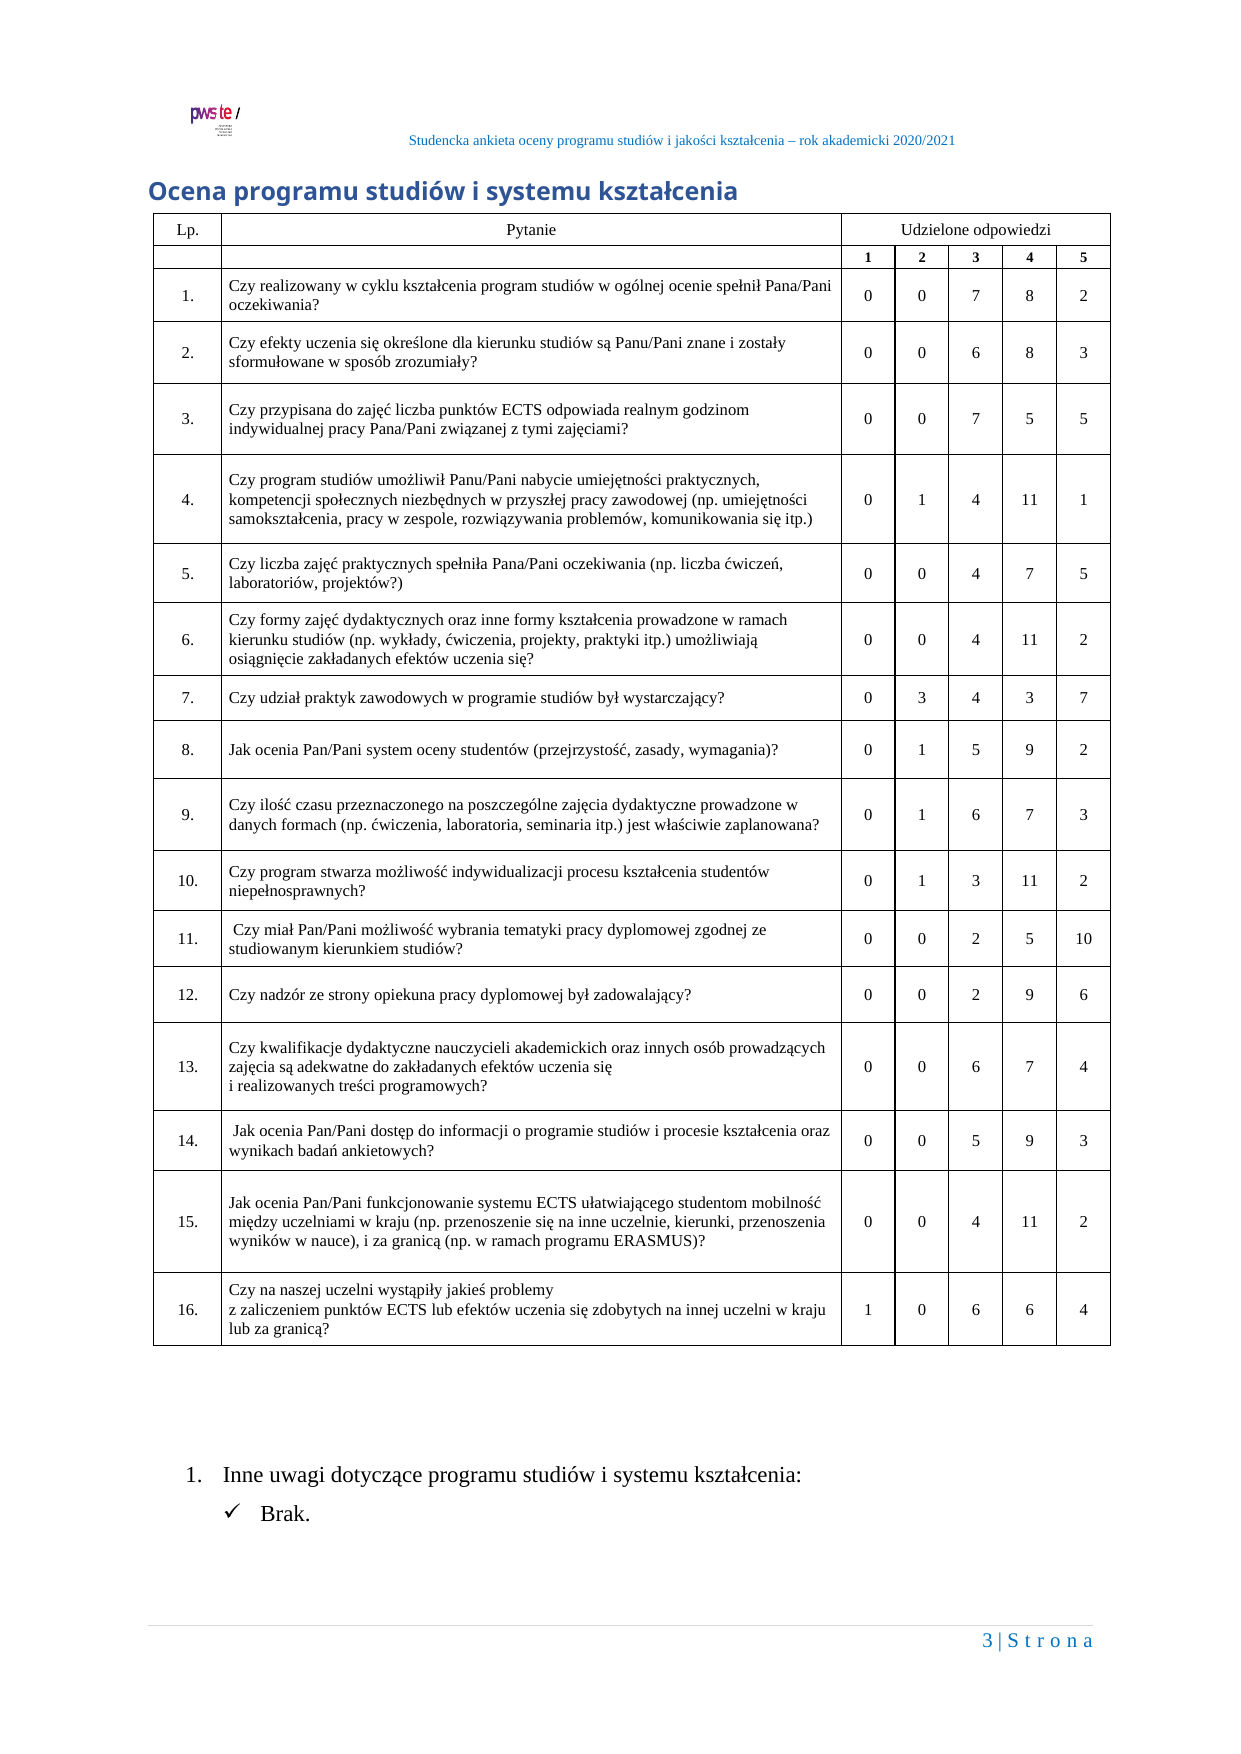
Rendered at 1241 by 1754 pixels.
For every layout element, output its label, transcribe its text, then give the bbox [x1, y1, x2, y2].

table_cell 0 [842, 911, 894, 966]
table_cell 16. [154, 1273, 221, 1345]
table_cell Czy kwalifikacje dydaktyczne nauczycieli akademickich oraz innych osób prowadzących zajęcia są adekwatne do zakładanych efektów uczenia się i realizowanych treści programowych? [222, 1023, 841, 1110]
table_header Pytanie [222, 214, 841, 244]
table_cell 0 [896, 1171, 948, 1272]
table_cell 3. [154, 384, 221, 453]
table_cell Czy przypisana do zajęć liczba punktów ECTS odpowiada realnym godzinom indywidualnej pracy Pana/Pani związanej z tymi zajęciami? [222, 384, 841, 453]
table_cell 7 [1003, 544, 1056, 602]
table_cell 0 [842, 676, 894, 719]
table_cell 11 [1003, 603, 1056, 675]
table_cell Czy ilość czasu przeznaczonego na poszczególne zajęcia dydaktyczne prowadzone w danych formach (np. ćwiczenia, laboratoria, seminaria itp.) jest właściwie zaplanowana? [222, 779, 841, 850]
table_cell 6 [949, 1273, 1002, 1345]
table_cell 8 [1003, 269, 1056, 321]
table_cell 0 [896, 322, 948, 382]
table_cell 3 [1057, 1111, 1110, 1170]
table_cell 10. [154, 851, 221, 910]
table_cell 0 [842, 384, 894, 453]
table_cell 8 [1003, 322, 1056, 382]
table_cell 4 [949, 455, 1002, 543]
table_cell 0 [842, 967, 894, 1022]
table_cell 2 [1057, 603, 1110, 675]
table_cell 0 [896, 1273, 948, 1345]
table_cell 3 [1057, 779, 1110, 850]
table_cell Czy program studiów umożliwił Panu/Pani nabycie umiejętności praktycznych, kompetencji społecznych niezbędnych w przyszłej pracy zawodowej (np. umiejętności samokształcenia, pracy w zespole, rozwiązywania problemów, komunikowania się itp.) [222, 455, 841, 543]
picture [147, 73, 409, 146]
table_cell 1 [896, 721, 948, 777]
table_cell 2. [154, 322, 221, 382]
table_cell Czy formy zajęć dydaktycznych oraz inne formy kształcenia prowadzone w ramach kierunku studiów (np. wykłady, ćwiczenia, projekty, praktyki itp.) umożliwiają osiągnięcie zakładanych efektów uczenia się? [222, 603, 841, 675]
table_cell 11 [1003, 851, 1056, 910]
table_cell 3 [949, 246, 1002, 268]
table_cell 3 [1057, 322, 1110, 382]
table_cell 0 [842, 1023, 894, 1110]
table_cell 5 [1057, 246, 1110, 268]
table_cell 0 [896, 384, 948, 453]
table_cell 0 [842, 851, 894, 910]
table_header Udzielone odpowiedzi [842, 214, 1110, 244]
table_cell 7 [1003, 779, 1056, 850]
table_cell 0 [896, 269, 948, 321]
table_cell 1 [1057, 455, 1110, 543]
table_cell Jak ocenia Pan/Pani dostęp do informacji o programie studiów i procesie kształcenia oraz wynikach badań ankietowych? [222, 1111, 841, 1170]
table_cell 6 [1003, 1273, 1056, 1345]
table_cell Czy na naszej uczelni wystąpiły jakieś problemy z zaliczeniem punktów ECTS lub efektów uczenia się zdobytych na innej uczelni w kraju lub za granicą? [222, 1273, 841, 1345]
table_cell 2 [896, 246, 948, 268]
table_cell 5 [1003, 911, 1056, 966]
table_cell 4 [1057, 1023, 1110, 1110]
table_cell 1 [842, 1273, 894, 1345]
table_cell 1 [842, 246, 894, 268]
table_cell Czy miał Pan/Pani możliwość wybrania tematyki pracy dyplomowej zgodnej ze studiowanym kierunkiem studiów? [222, 911, 841, 966]
table_cell 9 [1003, 1111, 1056, 1170]
table_cell 2 [1057, 1171, 1110, 1272]
table_cell 1 [896, 779, 948, 850]
table_cell Czy udział praktyk zawodowych w programie studiów był wystarczający? [222, 676, 841, 719]
table_cell Czy program stwarza możliwość indywidualizacji procesu kształcenia studentów niepełnosprawnych? [222, 851, 841, 910]
table_cell Czy nadzór ze strony opiekuna pracy dyplomowej był zadowalający? [222, 967, 841, 1022]
table_cell 1 [896, 851, 948, 910]
table_cell 2 [949, 911, 1002, 966]
table_header Lp. [154, 214, 221, 244]
table_cell 0 [842, 455, 894, 543]
table_cell 6. [154, 603, 221, 675]
table_cell 0 [896, 911, 948, 966]
table_cell 4 [1003, 246, 1056, 268]
subtitle Ocena programu studiów i systemu kształcenia [148, 174, 1093, 208]
table_cell 13. [154, 1023, 221, 1110]
table_cell 5 [1057, 384, 1110, 453]
table_cell 0 [842, 603, 894, 675]
table_cell 9 [1003, 967, 1056, 1022]
table_cell 0 [896, 603, 948, 675]
table_cell 15. [154, 1171, 221, 1272]
table_cell 9. [154, 779, 221, 850]
table_cell 7 [949, 384, 1002, 453]
table_cell 11 [1003, 1171, 1056, 1272]
table_cell 0 [896, 1023, 948, 1110]
table_cell 0 [842, 721, 894, 777]
table_cell 0 [842, 269, 894, 321]
table_cell Czy realizowany w cyklu kształcenia program studiów w ogólnej ocenie spełnił Pana/Pani oczekiwania? [222, 269, 841, 321]
table_cell 4 [949, 676, 1002, 719]
table_cell 11. [154, 911, 221, 966]
table_cell 0 [842, 1111, 894, 1170]
table_cell 5 [1057, 544, 1110, 602]
table_cell 10 [1057, 911, 1110, 966]
table_cell 3 [896, 676, 948, 719]
table_cell 4 [1057, 1273, 1110, 1345]
table_cell 7. [154, 676, 221, 719]
table_cell [222, 246, 841, 268]
table_cell 8. [154, 721, 221, 777]
table_cell 9 [1003, 721, 1056, 777]
table_cell 4 [949, 544, 1002, 602]
table_cell 0 [842, 544, 894, 602]
table_cell 1 [896, 455, 948, 543]
table_cell Czy liczba zajęć praktycznych spełniła Pana/Pani oczekiwania (np. liczba ćwiczeń, laboratoriów, projektów?) [222, 544, 841, 602]
table_cell 4 [949, 603, 1002, 675]
list Inne uwagi dotyczące programu studiów i systemu kształcenia: [185, 1461, 1093, 1487]
table_cell 0 [842, 779, 894, 850]
table_cell 6 [949, 322, 1002, 382]
table_cell 1. [154, 269, 221, 321]
table_cell 3 [949, 851, 1002, 910]
table_cell 4. [154, 455, 221, 543]
table_cell 2 [1057, 269, 1110, 321]
table_cell 5 [1003, 384, 1056, 453]
table_cell Jak ocenia Pan/Pani system oceny studentów (przejrzystość, zasady, wymagania)? [222, 721, 841, 777]
table_cell 5. [154, 544, 221, 602]
table_cell 7 [949, 269, 1002, 321]
table_cell 4 [949, 1171, 1002, 1272]
table_cell 0 [896, 1111, 948, 1170]
table_cell Jak ocenia Pan/Pani funkcjonowanie systemu ECTS ułatwiającego studentom mobilność między uczelniami w kraju (np. przenoszenie się na inne uczelnie, kierunki, przenoszenia wyników w nauce), i za granicą (np. w ramach programu ERASMUS)? [222, 1171, 841, 1272]
table_cell 12. [154, 967, 221, 1022]
table_cell Czy efekty uczenia się określone dla kierunku studiów są Panu/Pani znane i zostały sformułowane w sposób zrozumiały? [222, 322, 841, 382]
table_cell 3 [1003, 676, 1056, 719]
table_cell 7 [1003, 1023, 1056, 1110]
table_cell 2 [1057, 851, 1110, 910]
table_cell 0 [896, 544, 948, 602]
table_cell 7 [1057, 676, 1110, 719]
table_cell 11 [1003, 455, 1056, 543]
table_cell 2 [949, 967, 1002, 1022]
list Brak. [223, 1500, 1093, 1527]
table_cell 0 [842, 1171, 894, 1272]
table_cell 14. [154, 1111, 221, 1170]
table_cell 6 [949, 1023, 1002, 1110]
table_cell 5 [949, 721, 1002, 777]
table_cell 0 [842, 322, 894, 382]
table_cell 6 [949, 779, 1002, 850]
table_cell 0 [896, 967, 948, 1022]
table_cell [154, 246, 221, 268]
table_cell 5 [949, 1111, 1002, 1170]
table_cell 2 [1057, 721, 1110, 777]
table_cell 6 [1057, 967, 1110, 1022]
